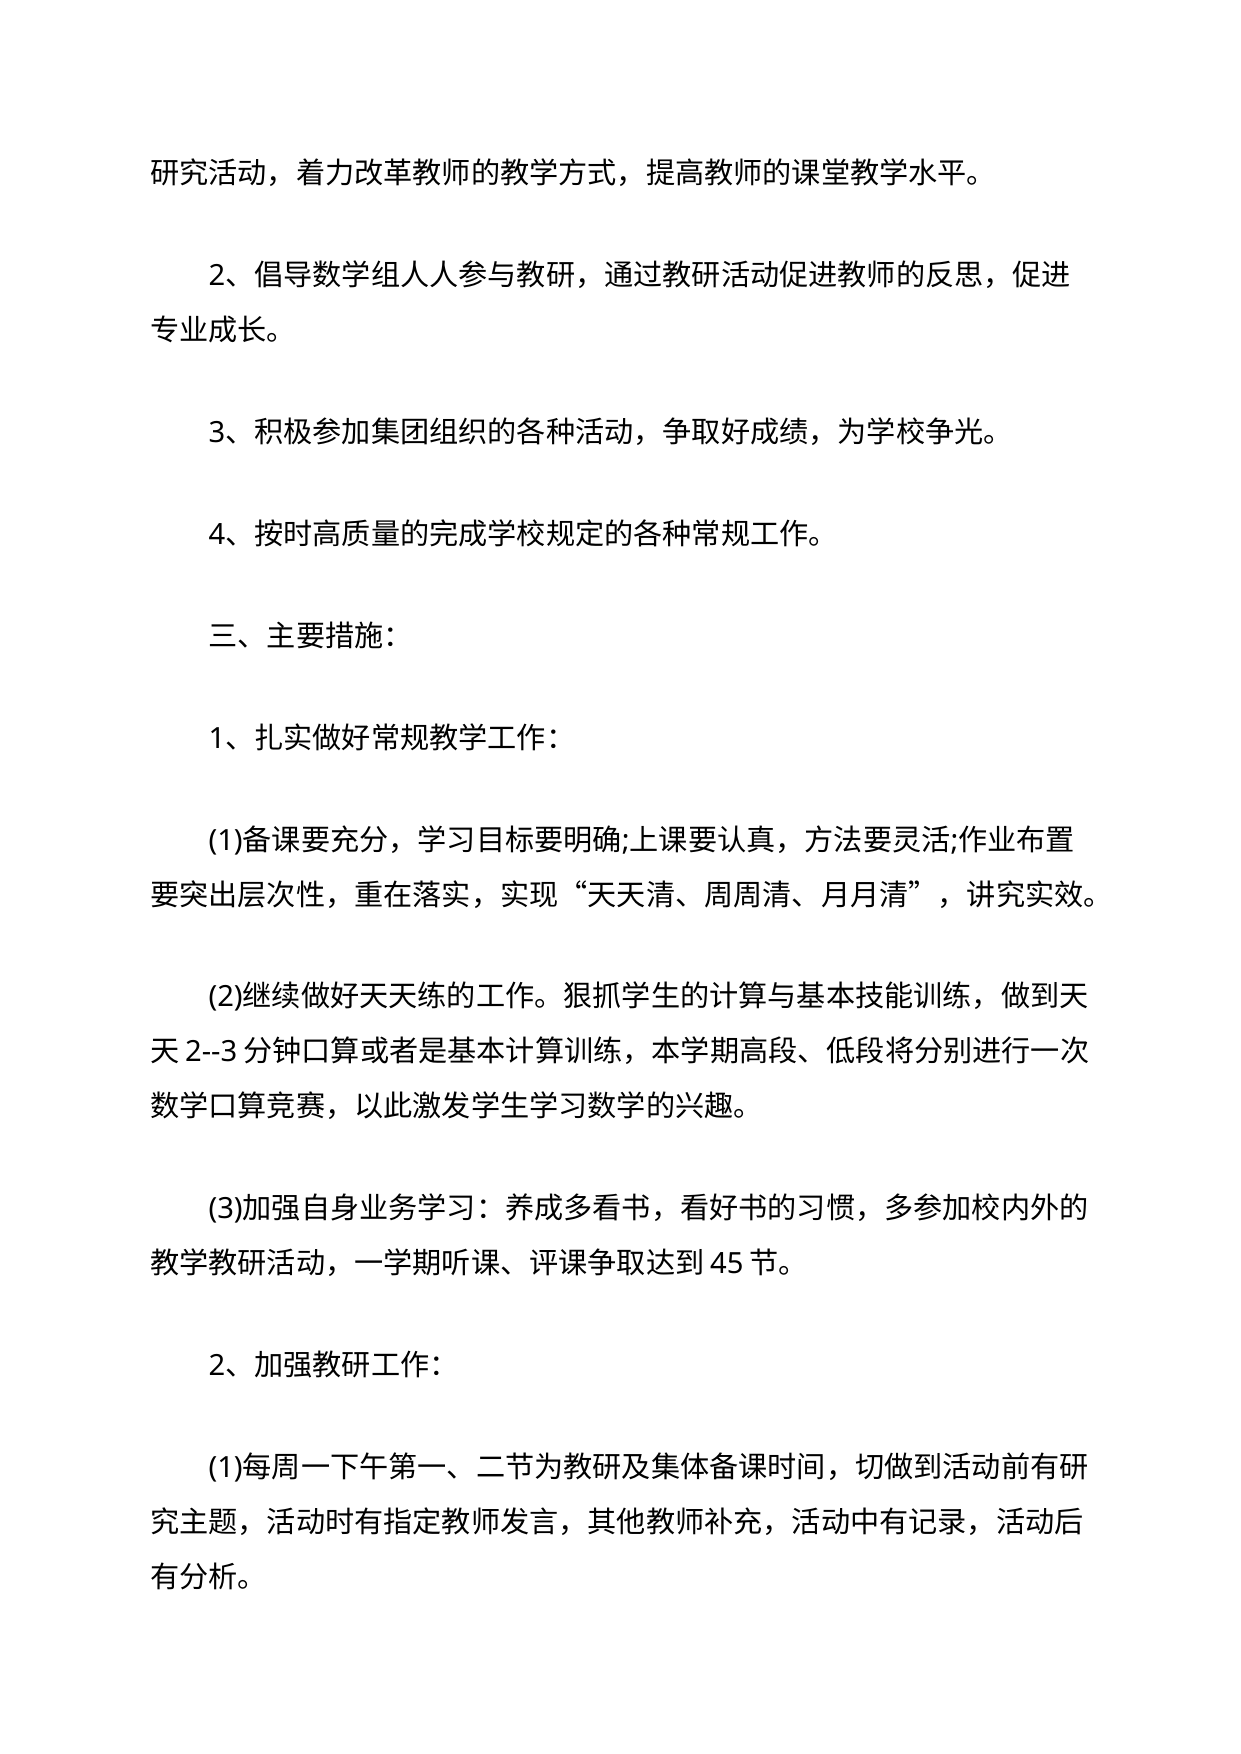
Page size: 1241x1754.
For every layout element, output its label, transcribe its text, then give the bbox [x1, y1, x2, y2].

text 4、按时高质量的完成学校规定的各种常规工作。 [150, 511, 1090, 553]
text 1、扎实做好常规教学工作： [150, 714, 1090, 757]
text 2、加强教研工作： [150, 1342, 1090, 1384]
text 三、主要措施： [150, 612, 1090, 655]
text 3、积极参加集团组织的各种活动，争取好成绩，为学校争光。 [150, 408, 1090, 451]
text 2、倡导数学组人人参与教研，通过教研活动促进教师的反思，促进专业成长。 [150, 252, 1090, 349]
text (3)加强自身业务学习：养成多看书，看好书的习惯，多参加校内外的教学教研活动，一学期听课、评课争取达到45节。 [150, 1185, 1090, 1282]
text (1)每周一下午第一、二节为教研及集体备课时间，切做到活动前有研究主题，活动时有指定教师发言，其他教师补充，活动中有记录，活动后有分析。 [150, 1444, 1090, 1596]
text (1)备课要充分，学习目标要明确;上课要认真，方法要灵活;作业布置要突出层次性，重在落实，实现“天天清、周周清、月月清”，讲究实效。 [150, 816, 1090, 913]
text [150, 150, 1090, 192]
text (2)继续做好天天练的工作。狠抓学生的计算与基本技能训练，做到天天2--3分钟口算或者是基本计算训练，本学期高段、低段将分别进行一次数学口算竞赛，以此激发学生学习数学的兴趣。 [150, 973, 1090, 1125]
